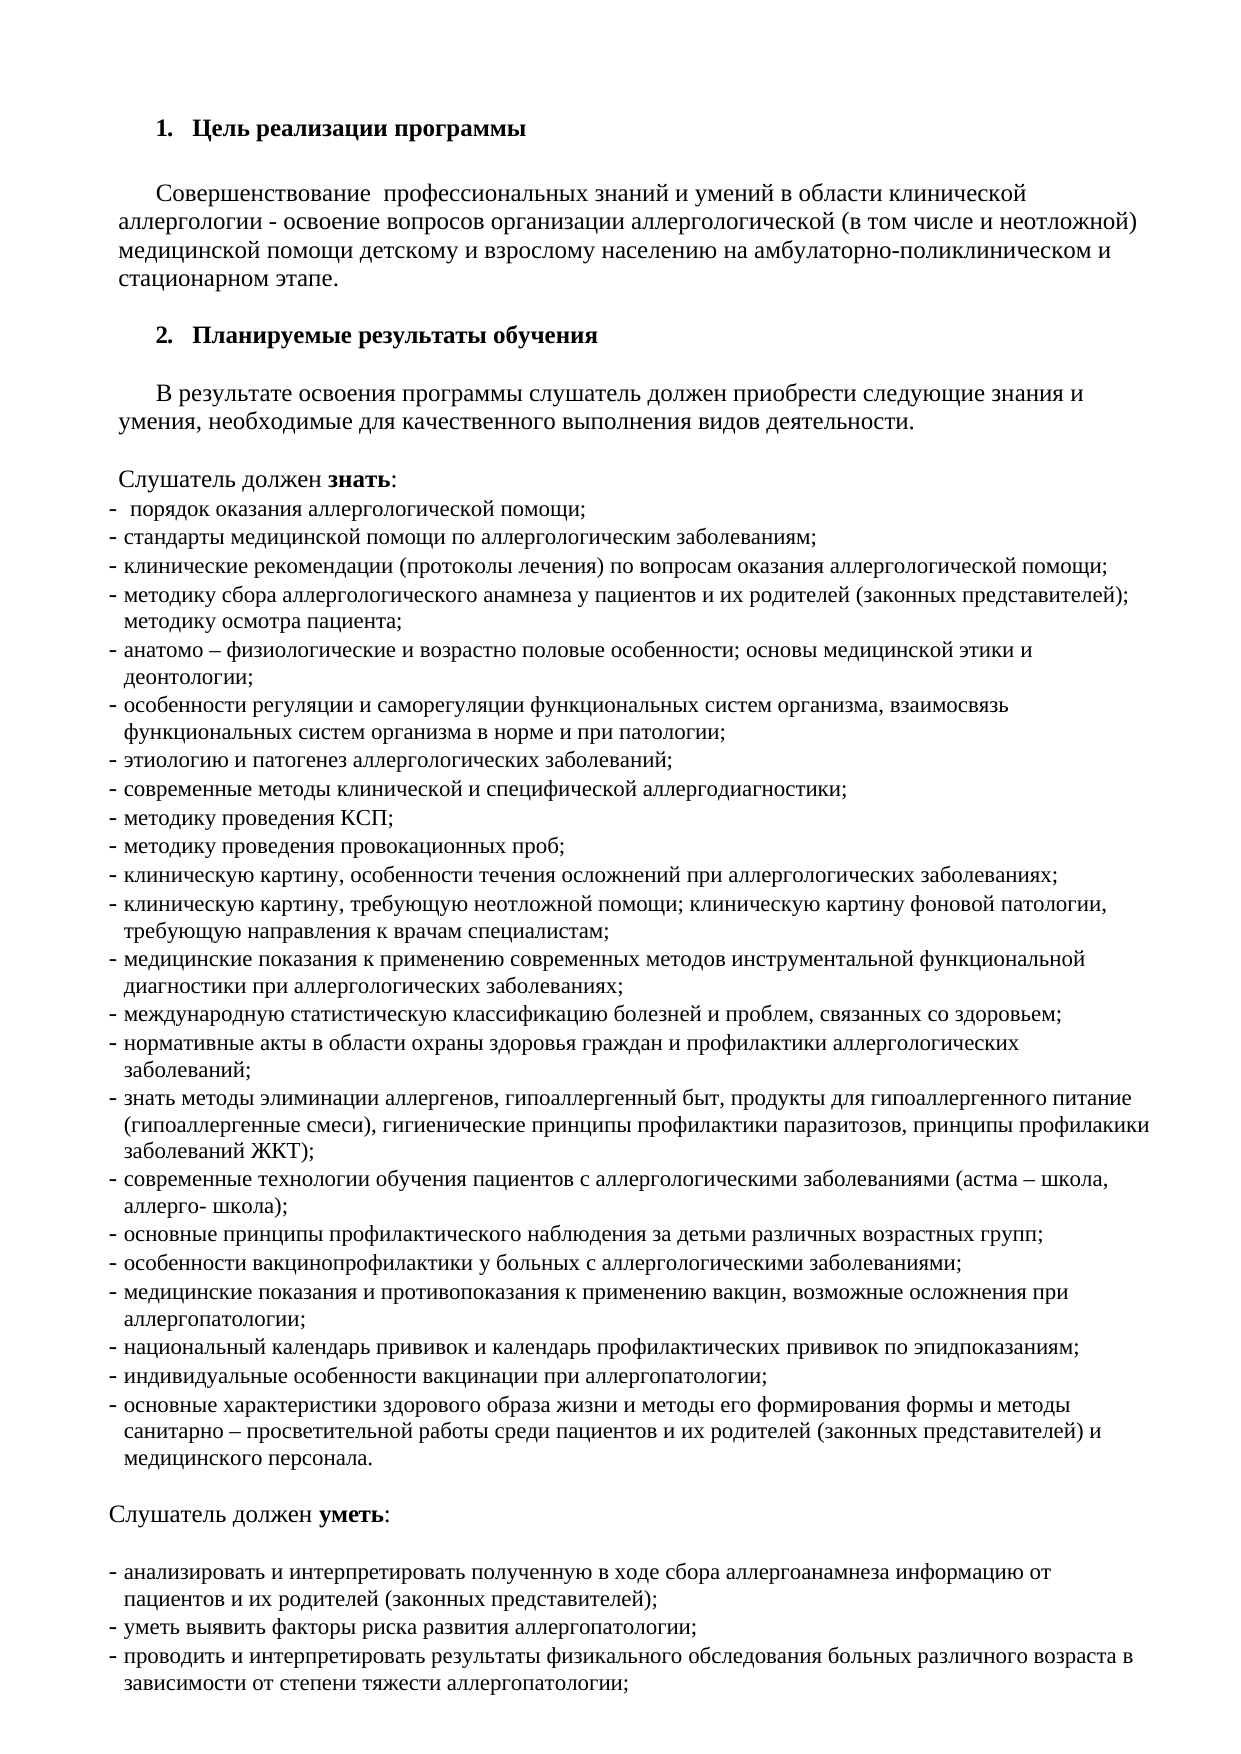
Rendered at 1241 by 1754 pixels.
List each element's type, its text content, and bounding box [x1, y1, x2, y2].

list особенности вакцинопрофилактики у больных с аллергологическими заболеваниями; [108, 1247, 1151, 1276]
list анатомо – физиологические и возрастно половые особенности; основы медицинской этики и деонтологии; [108, 634, 1151, 689]
text Слушатель должен уметь: [108, 1499, 593, 1528]
list методику сбора аллергологического анамнеза у пациентов и их родителей (законных представителей); методику осмотра пациента; [108, 579, 1151, 634]
list этиологию и патогенез аллергологических заболеваний; [108, 744, 1151, 773]
list методику проведения провокационных проб; [108, 830, 1151, 859]
list нормативные акты в области охраны здоровья граждан и профилактики аллергологических заболеваний; [108, 1027, 1151, 1082]
list основные принципы профилактического наблюдения за детьми различных возрастных групп; [108, 1218, 1151, 1247]
list знать методы элиминации аллергенов, гипоаллергенный быт, продукты для гипоаллергенного питание (гипоаллергенные смеси), гигиенические принципы профилактики паразитозов, принципы профилакики заболеваний ЖКТ); [108, 1082, 1151, 1163]
list клиническую картину, особенности течения осложнений при аллергологических заболеваниях; [108, 859, 1151, 888]
list современные методы клинической и специфической аллергодиагностики; [108, 773, 1151, 802]
list основные характеристики здорового образа жизни и методы его формирования формы и методы санитарно – просветительной работы среди пациентов и их родителей (законных представителей) и медицинского персонала. [108, 1389, 1151, 1470]
list методику проведения КСП; [108, 802, 1151, 830]
list международную статистическую классификацию болезней и проблем, связанных со здоровьем; [108, 998, 1151, 1027]
list стандарты медицинской помощи по аллергологическим заболеваниям; [108, 521, 1151, 550]
list медицинские показания и противопоказания к применению вакцин, возможные осложнения при аллергопатологии; [108, 1276, 1151, 1331]
subtitle Цель реализации программы [155, 114, 1151, 142]
text В результате освоения программы слушатель должен приобрести следующие знания и умения, необходимые для качественного выполнения видов деятельности. [118, 378, 1110, 435]
list национальный календарь прививок и календарь профилактических прививок по эпидпоказаниям; [108, 1331, 1151, 1360]
list клинические рекомендации (протоколы лечения) по вопросам оказания аллергологической помощи; [108, 550, 1151, 579]
list уметь выявить факторы риска развития аллергопатологии; [108, 1611, 1151, 1640]
list современные технологии обучения пациентов с аллергологическими заболеваниями (астма – школа, аллерго- школа); [108, 1163, 1151, 1218]
list порядок оказания аллергологической помощи; [108, 493, 1151, 521]
list особенности регуляции и саморегуляции функциональных систем организма, взаимосвязь функциональных систем организма в норме и при патологии; [108, 689, 1151, 744]
list проводить и интерпретировать результаты физикального обследования больных различного возраста в зависимости от степени тяжести аллергопатологии; [108, 1640, 1151, 1695]
text Совершенствование профессиональных знаний и умений в области клинической аллергологии - освоение вопросов организации аллергологической (в том числе и неотложной) медицинской помощи детскому и взрослому населению на амбулаторно-поликлиническом и стационарном этапе. [118, 179, 1151, 292]
list анализировать и интерпретировать полученную в ходе сбора аллергоанамнеза информацию от пациентов и их родителей (законных представителей); [108, 1556, 1151, 1611]
text Слушатель должен знать: [118, 464, 1110, 493]
list медицинские показания к применению современных методов инструментальной функциональной диагностики при аллергологических заболеваниях; [108, 943, 1151, 998]
list индивидуальные особенности вакцинации при аллергопатологии; [108, 1360, 1151, 1389]
subtitle Планируемые результаты обучения [155, 321, 1151, 349]
list клиническую картину, требующую неотложной помощи; клиническую картину фоновой патологии, требующую направления к врачам специалистам; [108, 888, 1151, 943]
